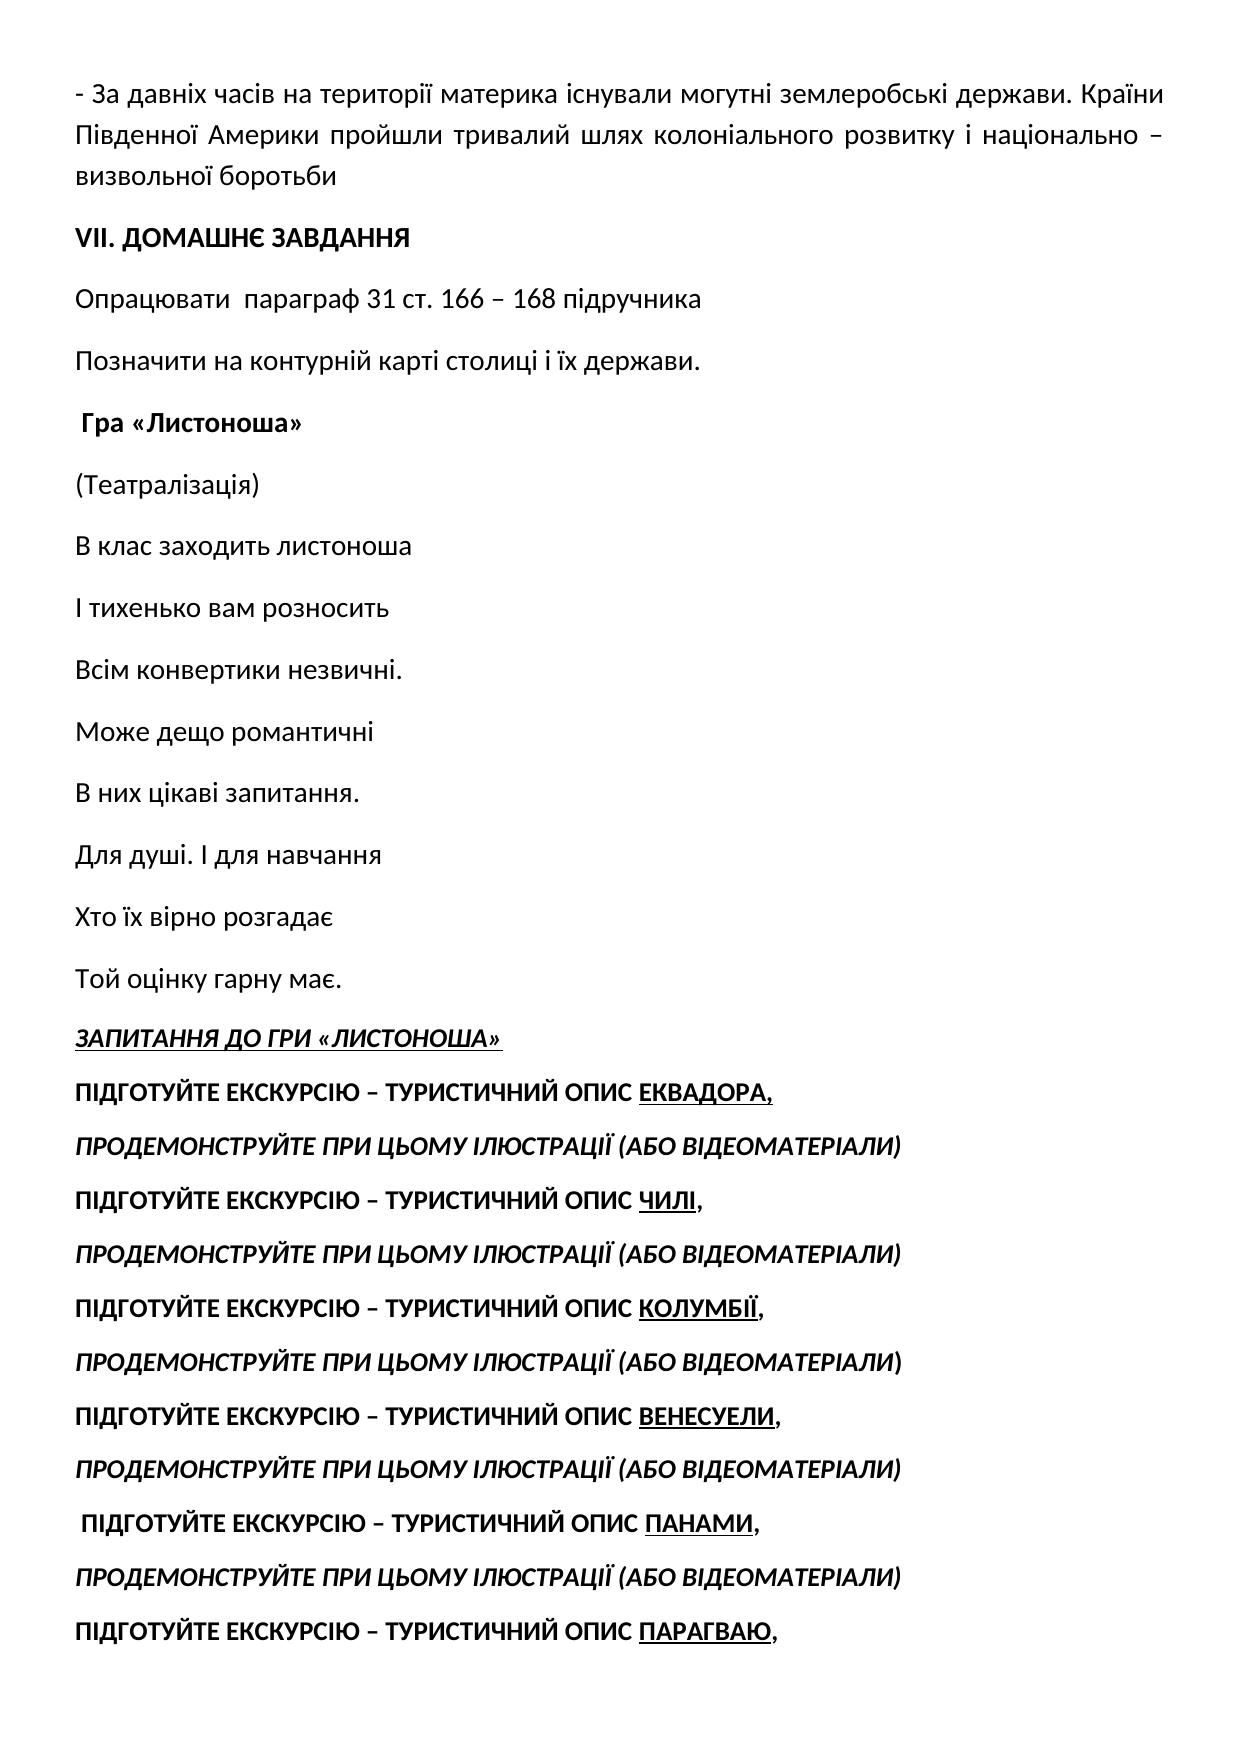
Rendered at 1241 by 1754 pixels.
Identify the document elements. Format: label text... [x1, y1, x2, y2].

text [75, 1452, 1165, 1486]
text Позначити на контурній карті столиці і їх держави. [75, 342, 1165, 378]
text Той оцінку гарну має. [75, 960, 1165, 996]
text (Театралізація) [75, 466, 1165, 501]
text ПІДГОТУЙТЕ ЕКСКУРСІЮ – ТУРИСТИЧНИЙ ОПИС ЧИЛІ, [75, 1183, 1165, 1216]
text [75, 1560, 1165, 1593]
text VІІ. ДОМАШНЄ ЗАВДАННЯ [75, 219, 1165, 254]
text В клас заходить листоноша [75, 527, 1165, 563]
text Опрацювати параграф 31 ст. 166 – 168 підручника [75, 280, 1165, 316]
text ПРОДЕМОНСТРУЙТЕ ПРИ ЦЬОМУ ІЛЮСТРАЦІЇ (АБО ВІДЕОМАТЕРІАЛИ) [75, 1345, 1165, 1378]
text ПІДГОТУЙТЕ ЕКСКУРСІЮ – ТУРИСТИЧНИЙ ОПИС КОЛУМБІЇ, [75, 1291, 1165, 1324]
text ПРОДЕМОНСТРУЙТЕ ПРИ ЦЬОМУ ІЛЮСТРАЦІЇ (АБО ВІДЕОМАТЕРІАЛИ) [75, 1129, 1165, 1162]
text Може дещо романтичні [75, 713, 1165, 748]
text Всім конвертики незвичні. [75, 651, 1165, 687]
text І тихенько вам розносить [75, 589, 1165, 625]
text ПІДГОТУЙТЕ ЕКСКУРСІЮ – ТУРИСТИЧНИЙ ОПИС ПАРАГВАЮ, [75, 1614, 1165, 1647]
text Для душі. І для навчання [75, 836, 1165, 872]
text Гра «Листоноша» [75, 404, 1165, 439]
text ПІДГОТУЙТЕ ЕКСКУРСІЮ – ТУРИСТИЧНИЙ ОПИС ВЕНЕСУЕЛИ, [75, 1399, 1165, 1432]
text ЗАПИТАННЯ ДО ГРИ «ЛИСТОНОША» [75, 1022, 1165, 1055]
text - За давніх часів на території материка існували могутні землеробські держави. Країни Південної Америки пройшли тривалий шлях колоніального розвитку і національно – визвольної боротьби [75, 75, 1165, 192]
text Хто їх вірно розгадає [75, 898, 1165, 934]
text ПІДГОТУЙТЕ ЕКСКУРСІЮ – ТУРИСТИЧНИЙ ОПИС ЕКВАДОРА, [75, 1076, 1165, 1108]
text В них цікаві запитання. [75, 774, 1165, 810]
text ПРОДЕМОНСТРУЙТЕ ПРИ ЦЬОМУ ІЛЮСТРАЦІЇ (АБО ВІДЕОМАТЕРІАЛИ) [75, 1237, 1165, 1270]
text ПІДГОТУЙТЕ ЕКСКУРСІЮ – ТУРИСТИЧНИЙ ОПИС ПАНАМИ, [75, 1506, 1165, 1539]
